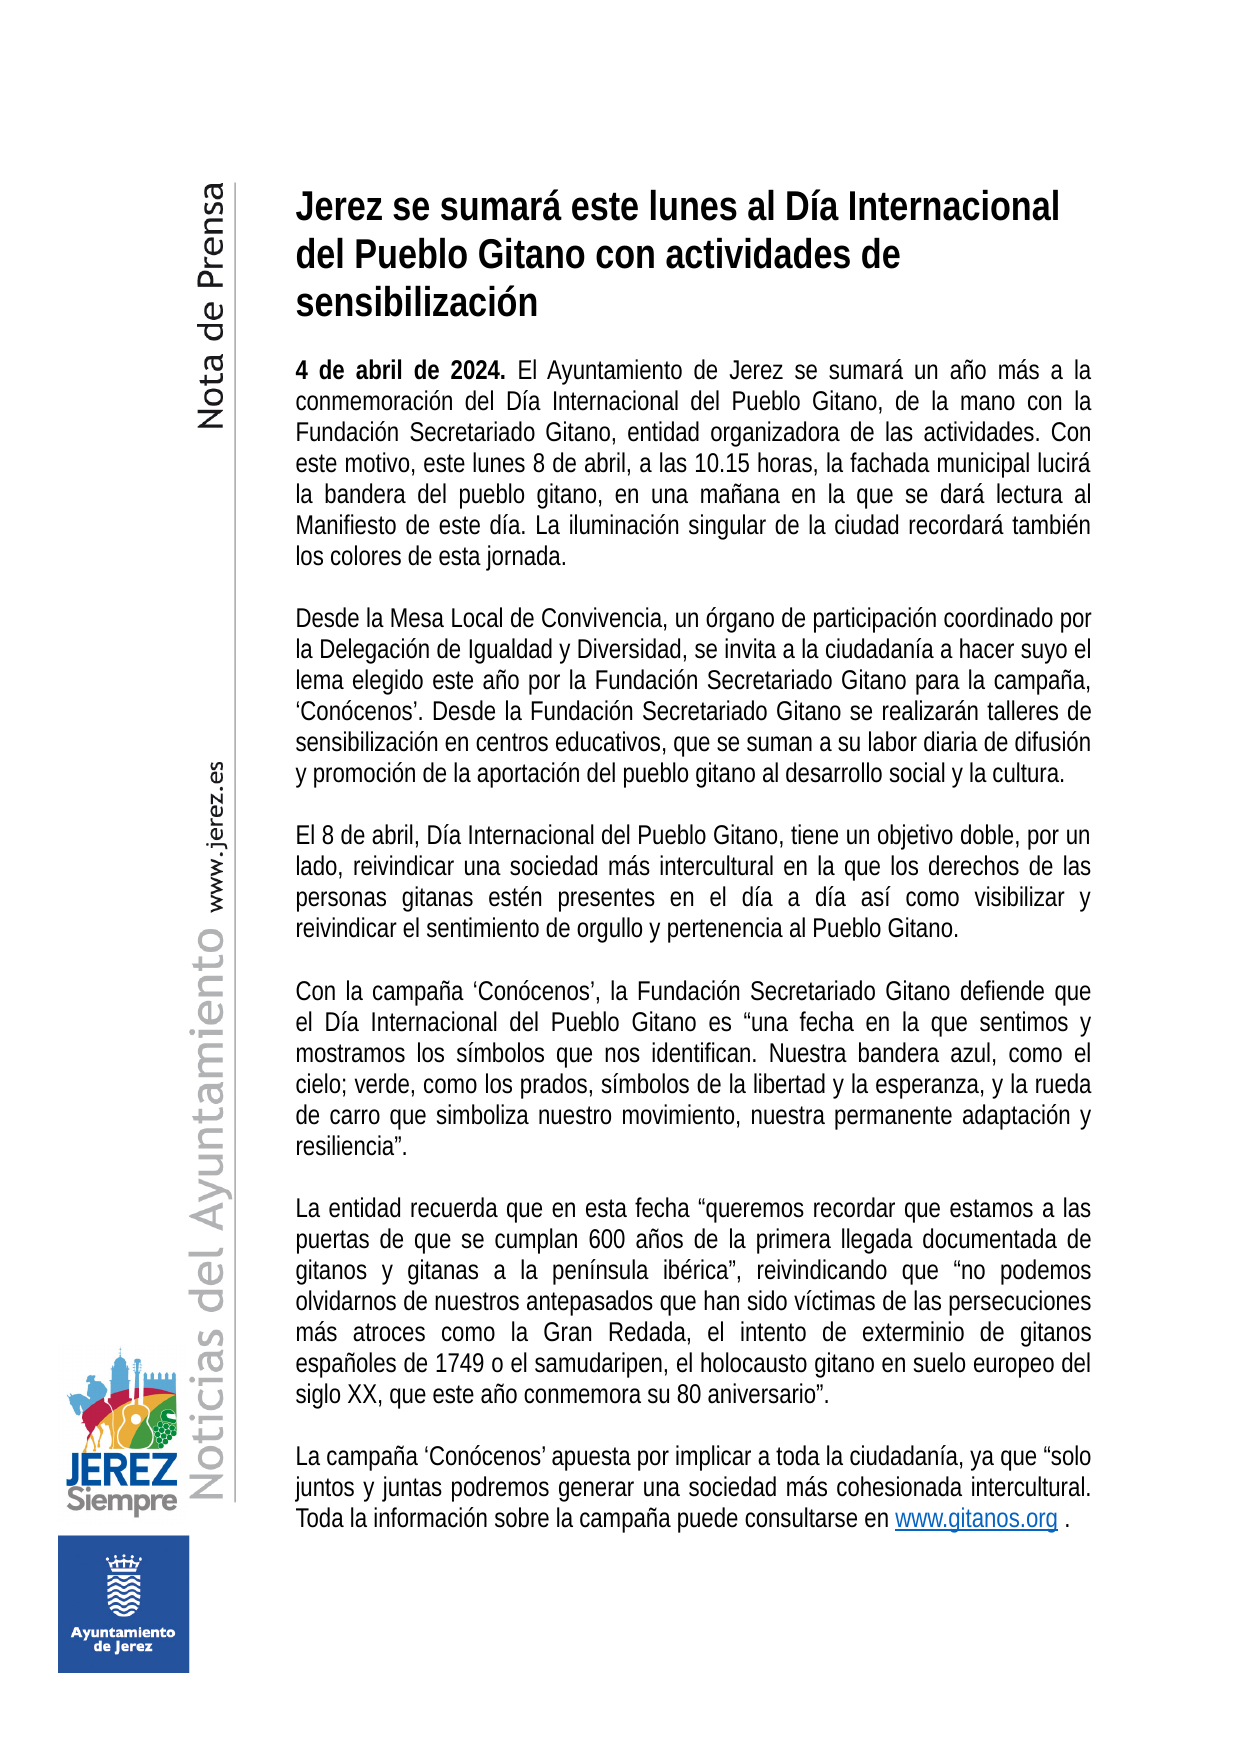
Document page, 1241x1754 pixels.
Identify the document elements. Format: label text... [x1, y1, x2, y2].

text 4 de abril de 2024. El Ayuntamiento de Jerez se sumará un año más a la conmemoración del Día Internacional del Pueblo Gitano, de la mano con la Fundación Secretariado Gitano, entidad organizadora de las actividades. Con este motivo, este lunes 8 de abril, a las 10.15 horas, la fachada municipal lucirá la bandera del pueblo gitano, en una mañana en la que se dará lectura al Manifiesto de este día. La iluminación singular de la ciudad recordará también los colores de esta jornada. [295, 354, 1092, 571]
text Con la campaña ‘Conócenos’, la Fundación Secretariado Gitano defiende que el Día Internacional del Pueblo Gitano es “una fecha en la que sentimos y mostramos los símbolos que nos identifican. Nuestra bandera azul, como el cielo; verde, como los prados, símbolos de la libertad y la esperanza, y la rueda de carro que simboliza nuestro movimiento, nuestra permanente adaptación y resiliencia”. [295, 975, 1092, 1161]
text La campaña ‘Conócenos’ apuesta por implicar a toda la ciudadanía, ya que “solo juntos y juntas podremos generar una sociedad más cohesionada intercultural. Toda la información sobre la campaña puede consultarse en www.gitanos.org . [295, 1440, 1092, 1533]
text Desde la Mesa Local de Convivencia, un órgano de participación coordinado por la Delegación de Igualdad y Diversidad, se invita a la ciudadanía a hacer suyo el lema elegido este año por la Fundación Secretariado Gitano para la campaña, ‘Conócenos’. Desde la Fundación Secretariado Gitano se realizarán talleres de sensibilización en centros educativos, que se suman a su labor diaria de difusión y promoción de la aportación del pueblo gitano al desarrollo social y la cultura. [295, 602, 1092, 788]
text Jerez se sumará este lunes al Día Internacional del Pueblo Gitano con actividades de sensibilización [295, 182, 1092, 325]
text El 8 de abril, Día Internacional del Pueblo Gitano, tiene un objetivo doble, por un lado, reivindicar una sociedad más intercultural en la que los derechos de las personas gitanas estén presentes en el día a día así como visibilizar y reivindicar el sentimiento de orgullo y pertenencia al Pueblo Gitano. [295, 819, 1092, 944]
picture [57, 181, 236, 1673]
text La entidad recuerda que en esta fecha “queremos recordar que estamos a las puertas de que se cumplan 600 años de la primera llegada documentada de gitanos y gitanas a la península ibérica”, reivindicando que “no podemos olvidarnos de nuestros antepasados que han sido víctimas de las persecuciones más atroces como la Gran Redada, el intento de exterminio de gitanos españoles de 1749 o el samudaripen, el holocausto gitano en suelo europeo del siglo XX, que este año conmemora su 80 aniversario”. [295, 1192, 1092, 1409]
